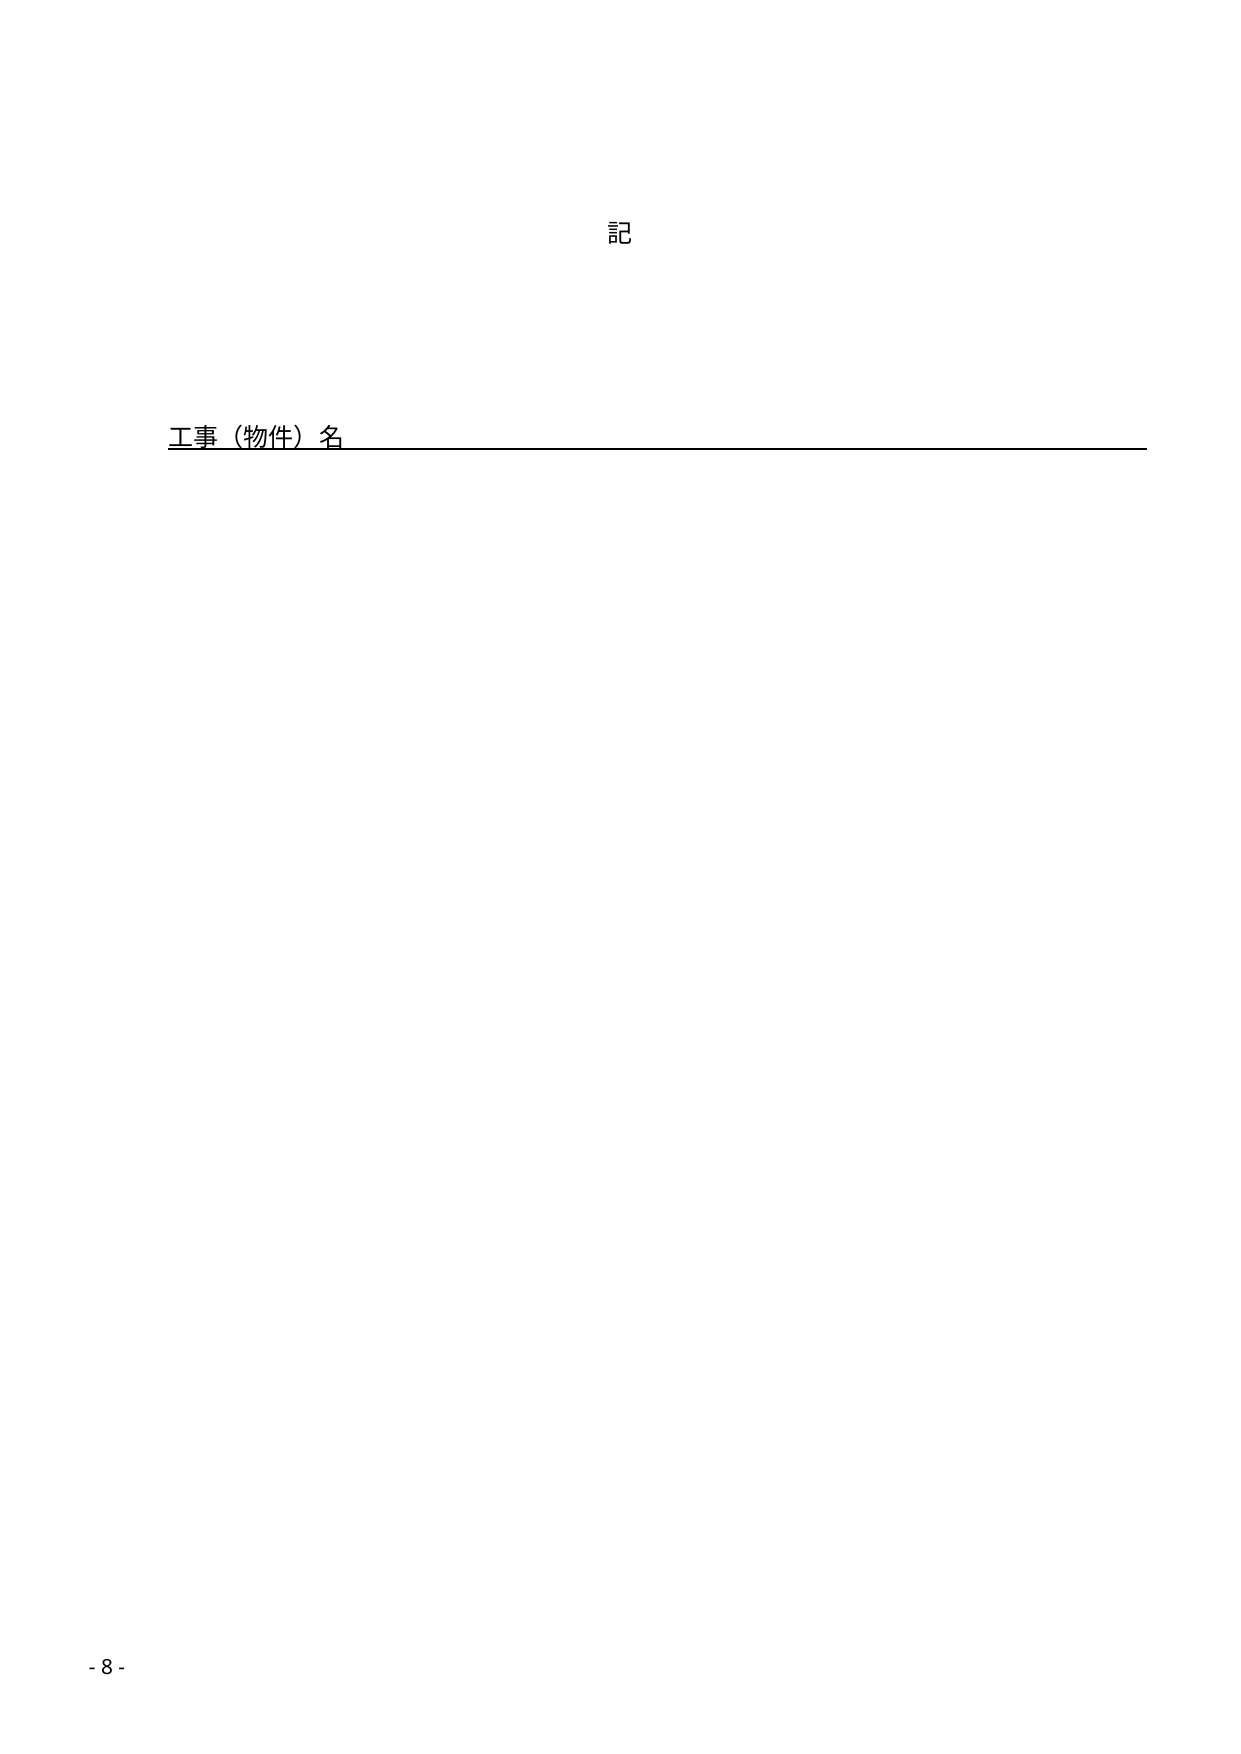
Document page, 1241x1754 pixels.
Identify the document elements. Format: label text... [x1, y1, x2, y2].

text 工事（物件）名 [93, 402, 1147, 469]
text 記 [93, 198, 1147, 266]
